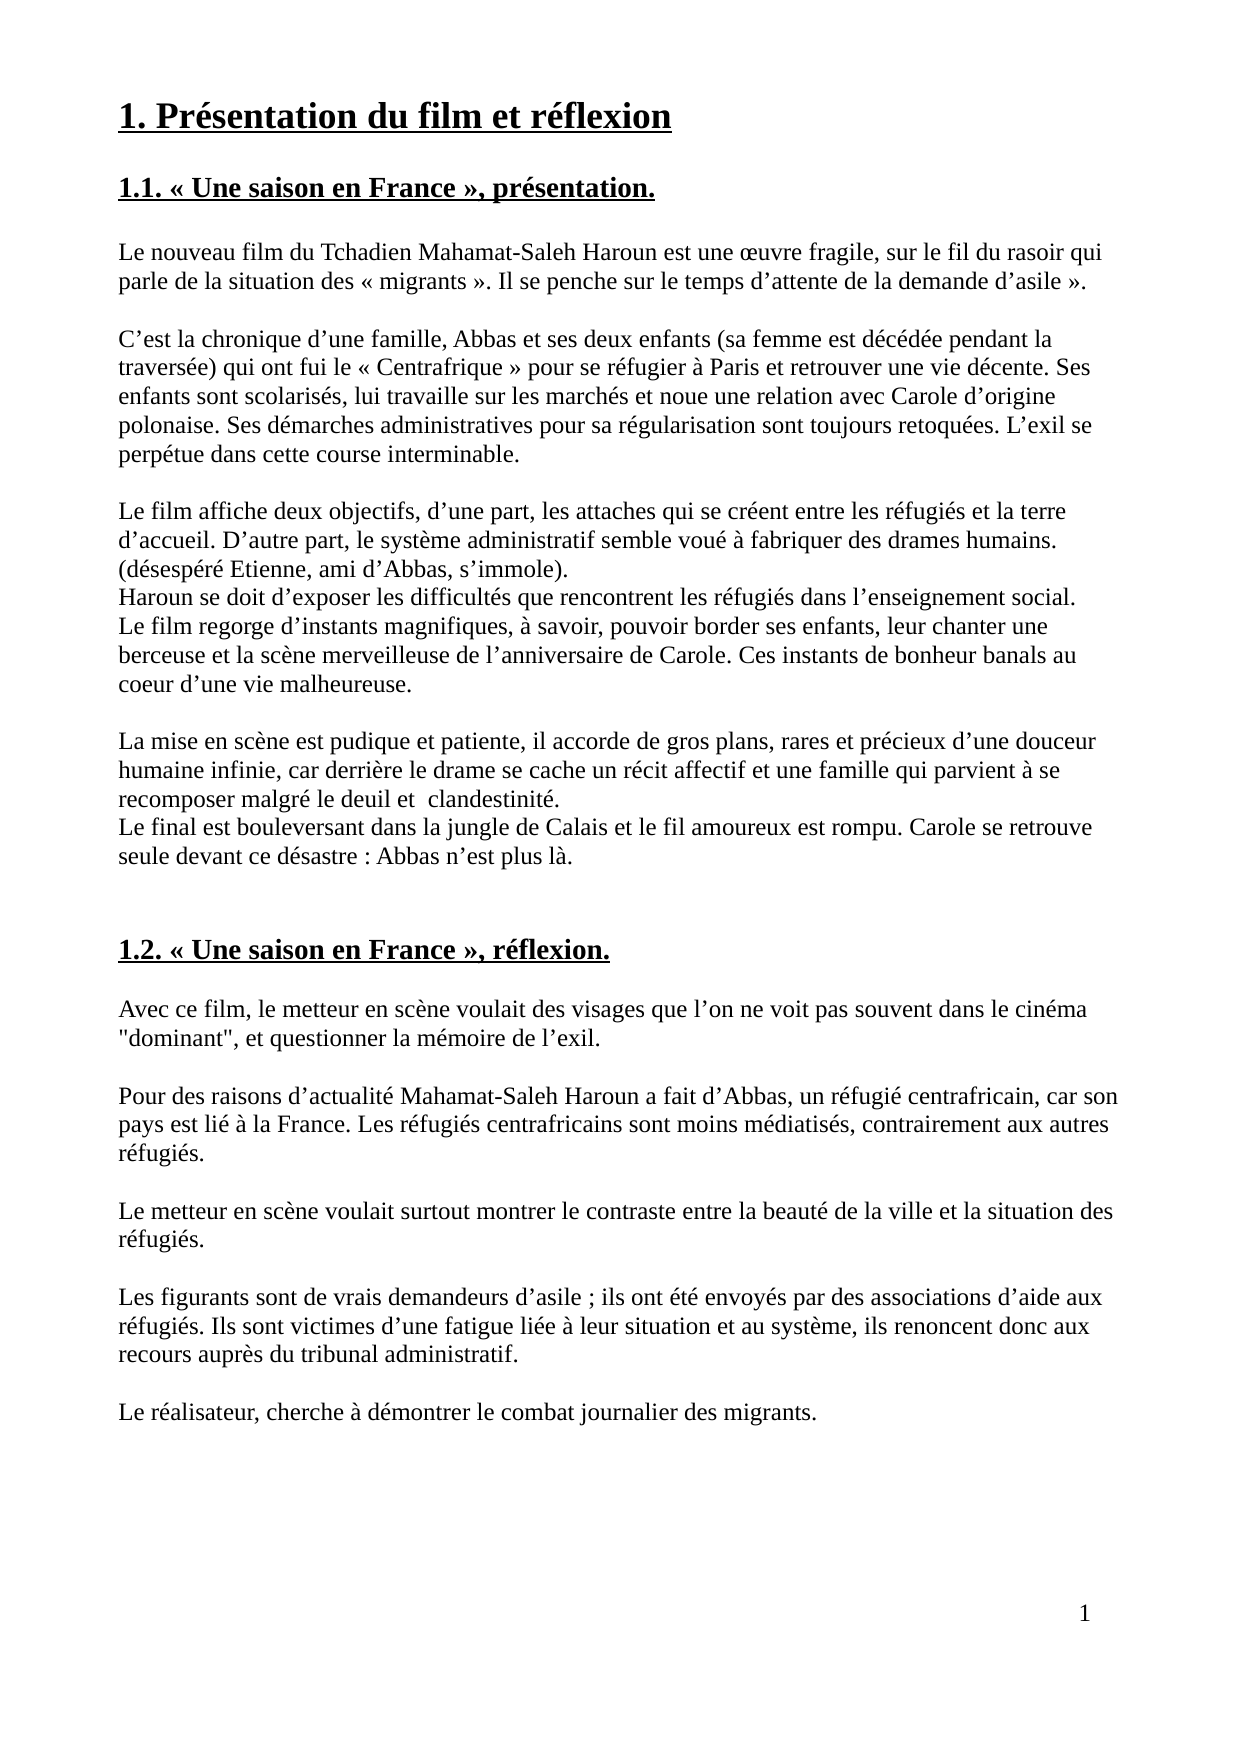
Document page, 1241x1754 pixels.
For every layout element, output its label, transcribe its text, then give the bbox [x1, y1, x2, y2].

text 1.1. « Une saison en France », présentation. [118, 170, 1122, 204]
text Le nouveau film du Tchadien Mahamat-Saleh Haroun est une œuvre fragile, sur le fil du rasoir qui parle de la situation des « migrants ». Il se penche sur le temps d’attente de la demande d’asile ». [118, 237, 1122, 295]
text Avec ce film, le metteur en scène voulait des visages que l’on ne voit pas souvent dans le cinéma "dominant", et questionner la mémoire de l’exil. [118, 994, 1122, 1052]
text Le réalisateur, cherche à démontrer le combat journalier des migrants. [118, 1397, 1122, 1426]
text Le film regorge d’instants magnifiques, à savoir, pouvoir border ses enfants, leur chanter une berceuse et la scène merveilleuse de l’anniversaire de Carole. Ces instants de bonheur banals au coeur d’une vie malheureuse. [118, 611, 1122, 697]
text 1. Présentation du film et réflexion [118, 94, 1122, 137]
text Le metteur en scène voulait surtout montrer le contraste entre la beauté de la ville et la situation des réfugiés. [118, 1196, 1122, 1253]
text Haroun se doit d’exposer les difficultés que rencontrent les réfugiés dans l’enseignement social. [118, 582, 1122, 611]
text 1.2. « Une saison en France », réflexion. [118, 932, 1122, 966]
text 1 [118, 1598, 1122, 1627]
text Pour des raisons d’actualité Mahamat-Saleh Haroun a fait d’Abbas, un réfugié centrafricain, car son pays est lié à la France. Les réfugiés centrafricains sont moins médiatisés, contrairement aux autres réfugiés. [118, 1081, 1122, 1167]
text Les figurants sont de vrais demandeurs d’asile ; ils ont été envoyés par des associations d’aide aux réfugiés. Ils sont victimes d’une fatigue liée à leur situation et au système, ils renoncent donc aux recours auprès du tribunal administratif. [118, 1282, 1122, 1368]
text (désespéré Etienne, ami d’Abbas, s’immole). [118, 554, 1122, 582]
text Le film affiche deux objectifs, d’une part, les attaches qui se créent entre les réfugiés et la terre d’accueil. D’autre part, le système administratif semble voué à fabriquer des drames humains. [118, 496, 1122, 554]
text La mise en scène est pudique et patiente, il accorde de gros plans, rares et précieux d’une douceur humaine infinie, car derrière le drame se cache un récit affectif et une famille qui parvient à se recomposer malgré le deuil et clandestinité. [118, 726, 1122, 812]
text C’est la chronique d’une famille, Abbas et ses deux enfants (sa femme est décédée pendant la traversée) qui ont fui le « Centrafrique » pour se réfugier à Paris et retrouver une vie décente. Ses enfants sont scolarisés, lui travaille sur les marchés et noue une relation avec Carole d’origine polonaise. Ses démarches administratives pour sa régularisation sont toujours retoquées. L’exil se perpétue dans cette course interminable. [118, 324, 1122, 467]
text Le final est bouleversant dans la jungle de Calais et le fil amoureux est rompu. Carole se retrouve seule devant ce désastre : Abbas n’est plus là. [118, 812, 1122, 870]
